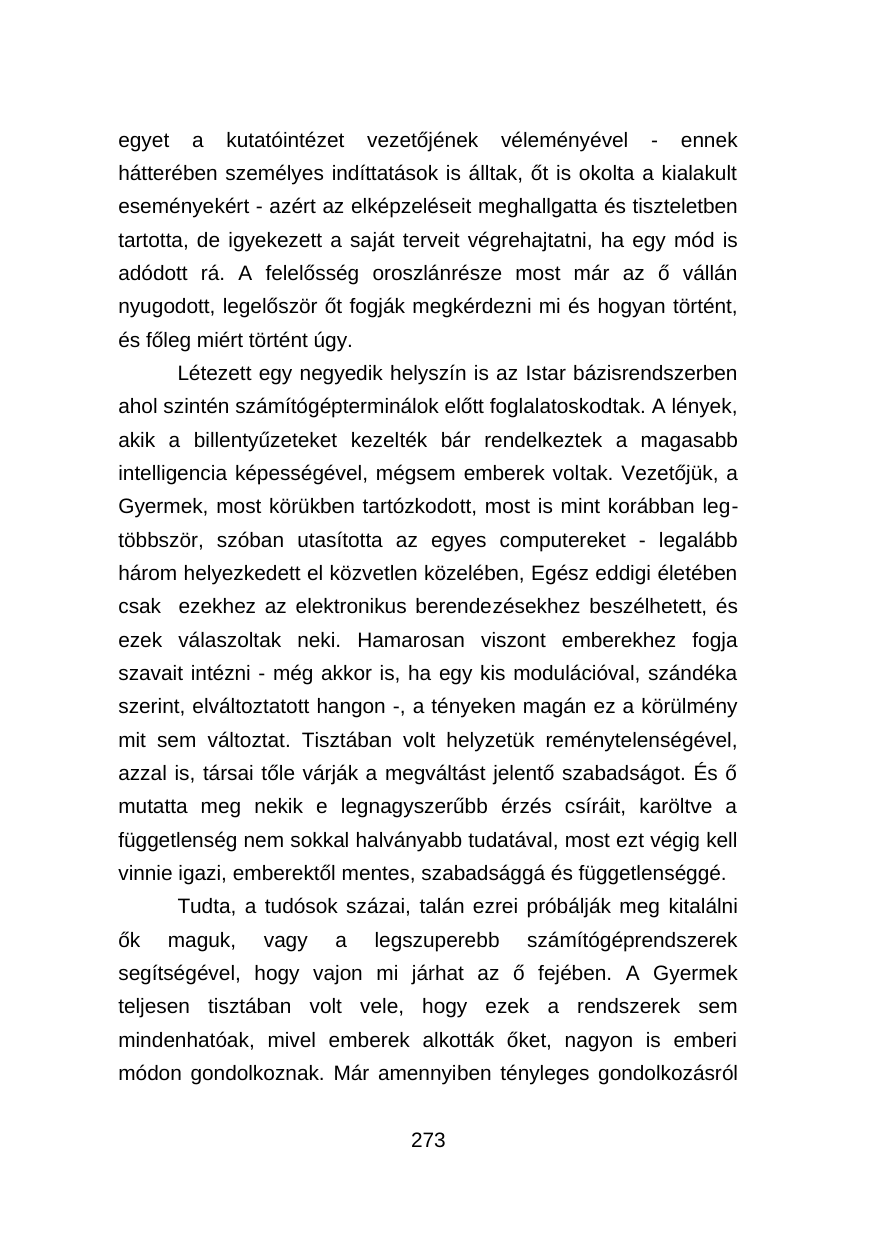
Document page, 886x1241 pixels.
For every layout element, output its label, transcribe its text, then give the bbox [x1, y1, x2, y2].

text Létezett egy negyedik helyszín is az Istar bázisrendszerben ahol szintén számítógépterminálok előtt foglalatoskodtak. A lények, akik a billentyűzeteket kezelték bár rendelkeztek a magasabb intelligencia képességével, mégsem emberek voltak. Vezetőjük, a Gyermek, most körükben tartózkodott, most is mint korábban legtöbbször, szóban utasította az egyes computereket - legalább három helyezkedett el közvetlen közelében, Egész eddigi életében csak ezekhez az elektronikus berendezésekhez beszélhetett, és ezek válaszoltak neki. Hamarosan viszont emberekhez fogja szavait intézni - még akkor is, ha egy kis modulációval, szándéka szerint, elváltoztatott hangon -, a tényeken magán ez a körülmény mit sem változtat. Tisztában volt helyzetük reménytelenségével, azzal is, társai tőle várják a megváltást jelentő szabadságot. És ő mutatta meg nekik e legnagyszerűbb érzés csíráit, karöltve a függetlenség nem sokkal halványabb tudatával, most ezt végig kell vinnie igazi, emberektől mentes, szabadsággá és függetlenséggé. [118, 351, 738, 885]
